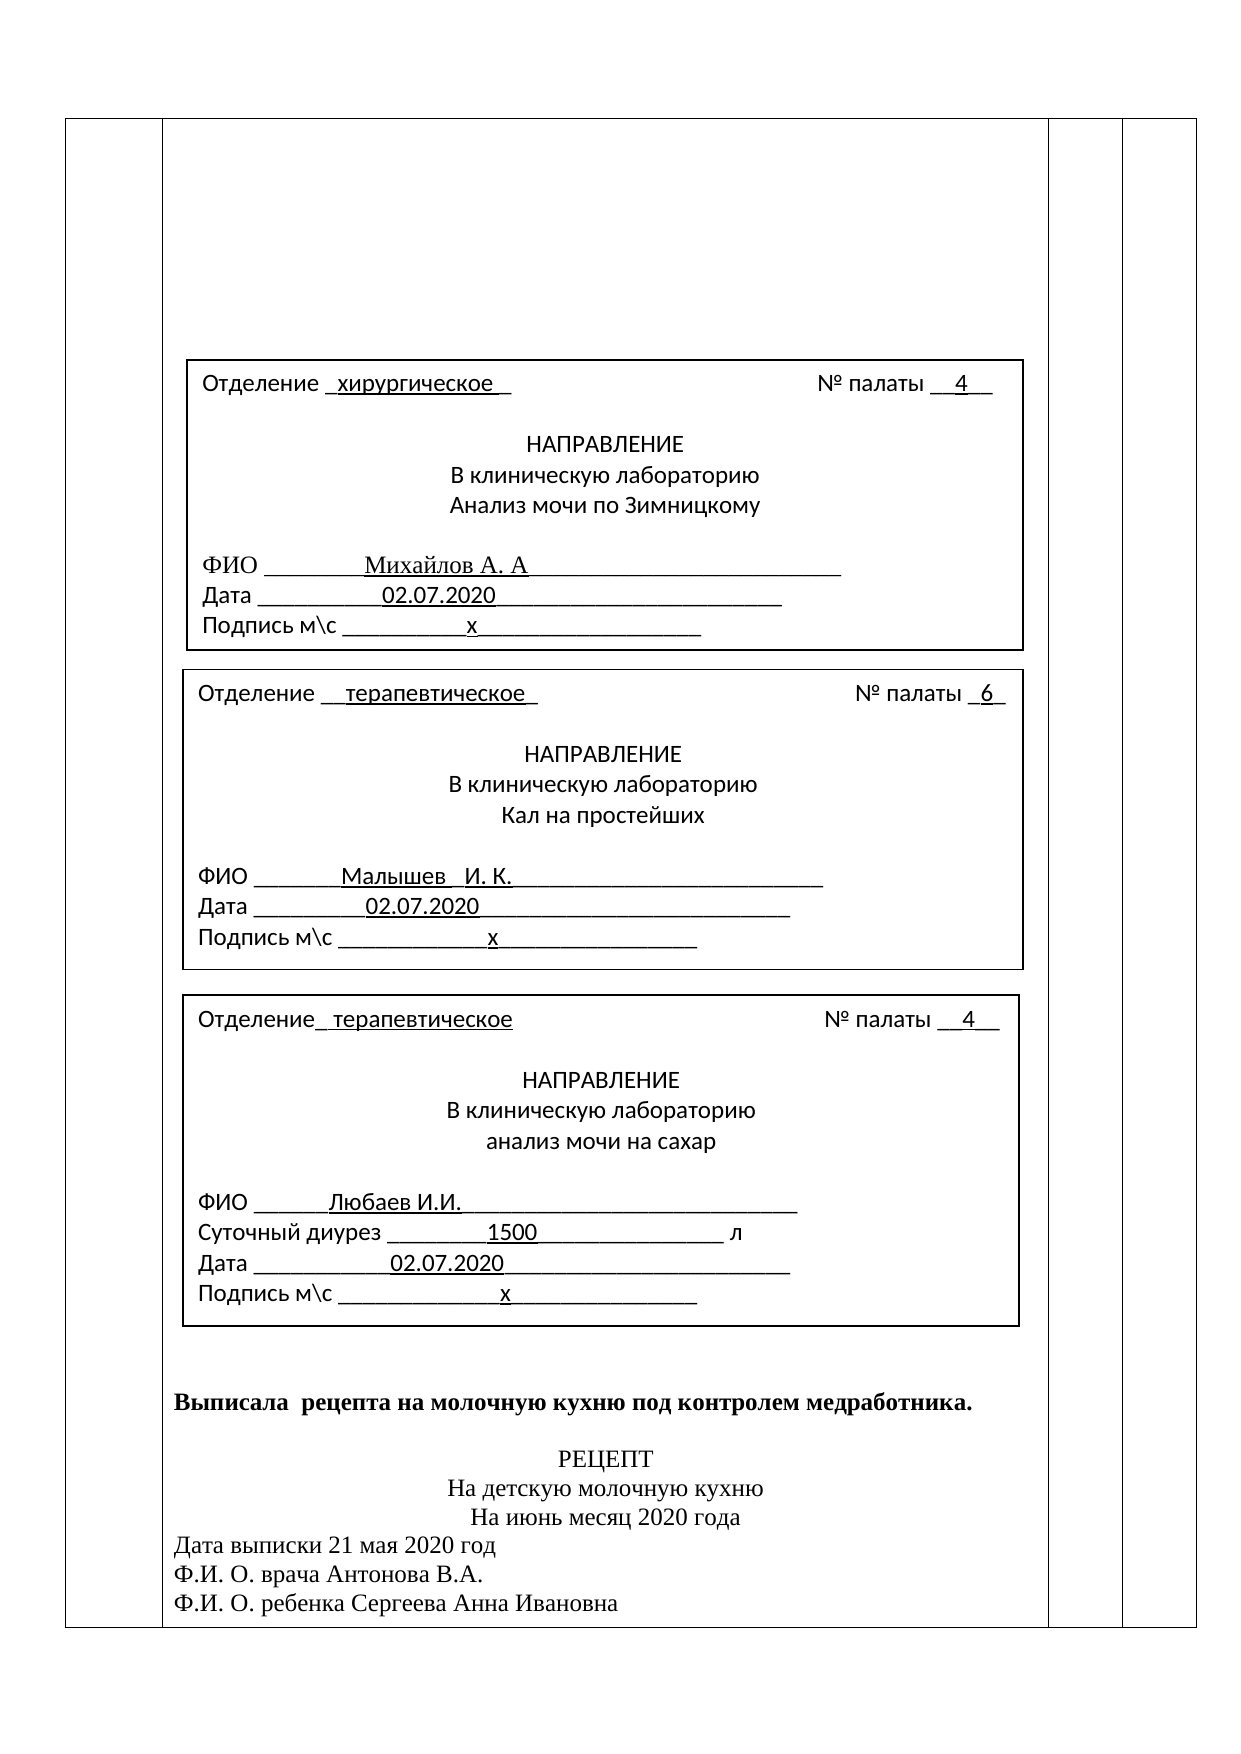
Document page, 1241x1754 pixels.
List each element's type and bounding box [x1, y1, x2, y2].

table_cell [1123, 119, 1196, 1627]
table_cell [163, 119, 1048, 1627]
table_cell [1049, 119, 1122, 1627]
table_cell [66, 119, 162, 1627]
